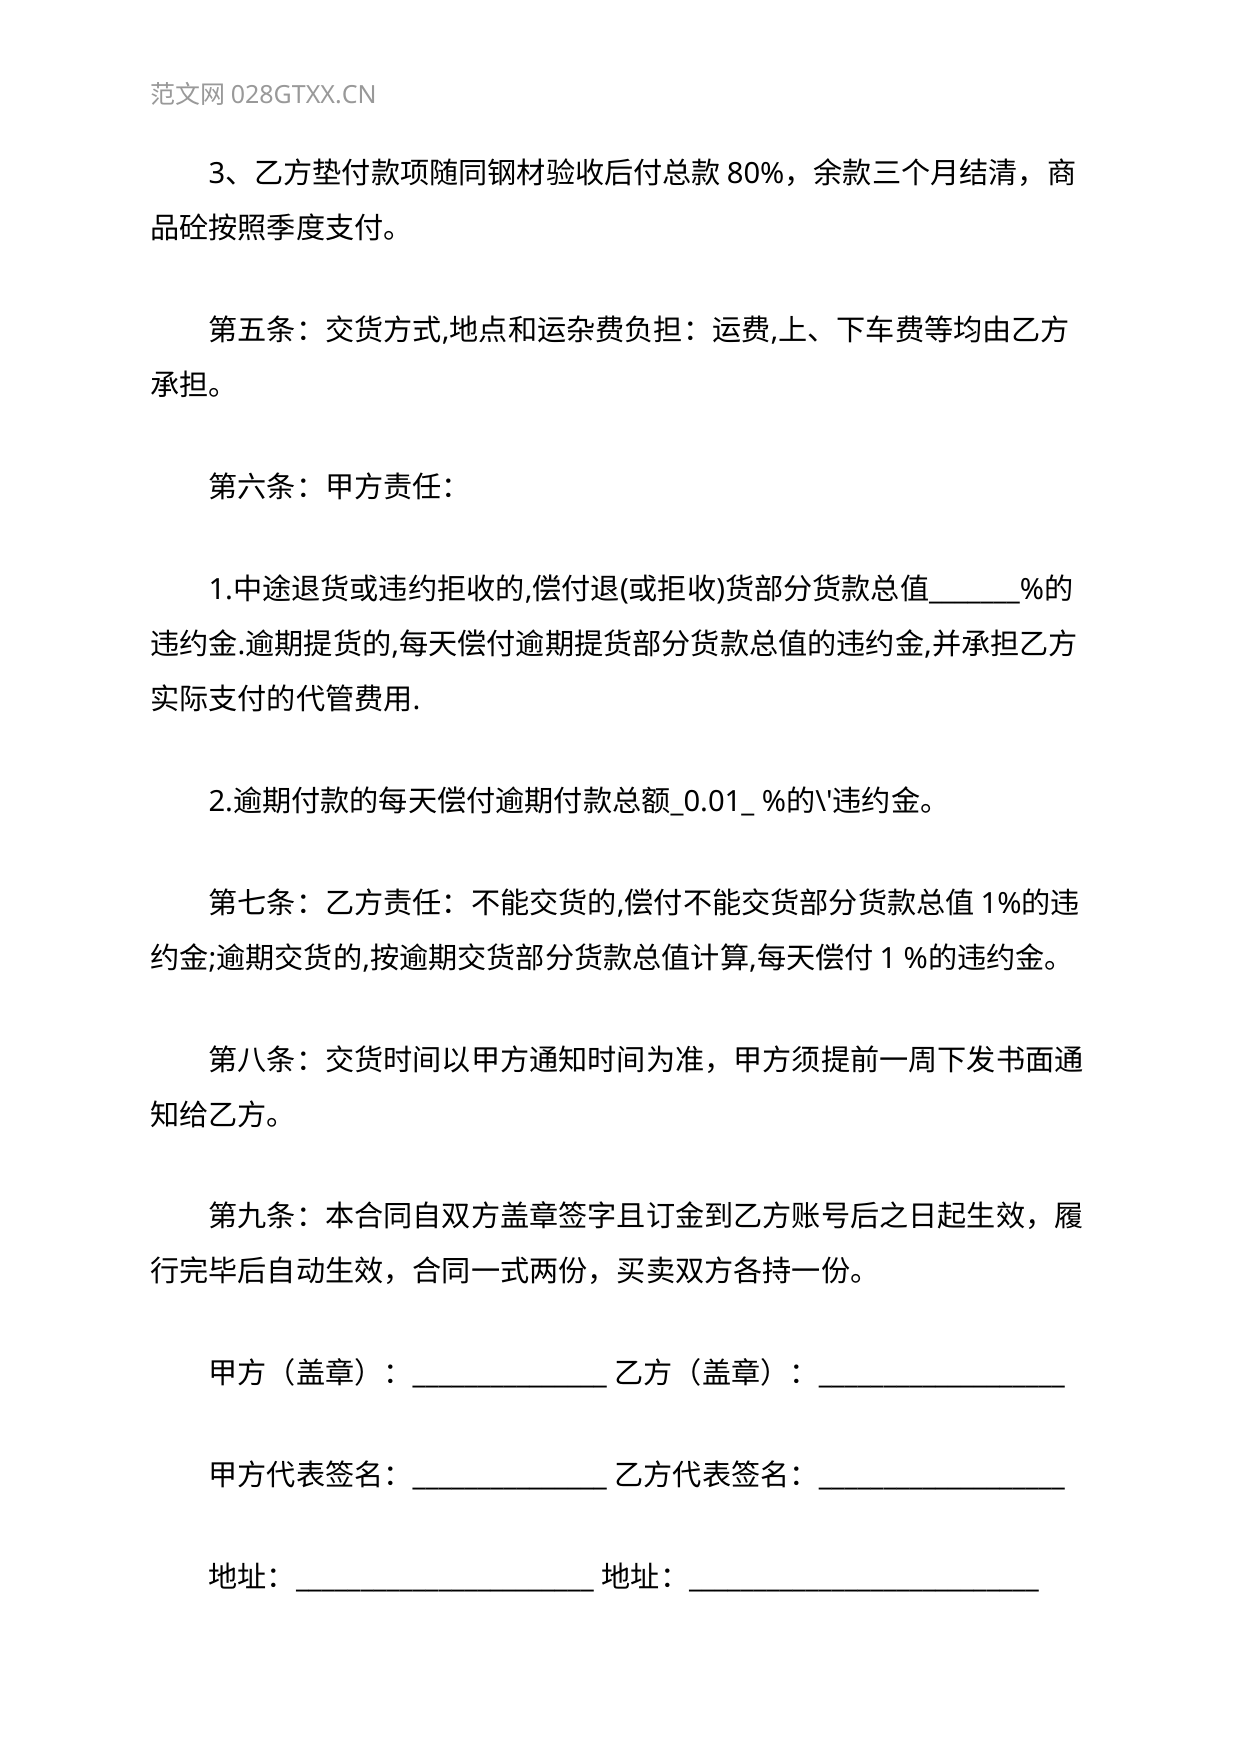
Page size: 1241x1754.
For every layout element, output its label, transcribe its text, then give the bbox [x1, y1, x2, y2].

text 第七条：乙方责任：不能交货的,偿付不能交货部分货款总值1%的违约金;逾期交货的,按逾期交货部分货款总值计算,每天偿付1 %的违约金。 [150, 879, 1090, 977]
text 第九条：本合同自双方盖章签字且订金到乙方账号后之日起生效，履行完毕后自动生效，合同一式两份，买卖双方各持一份。 [150, 1193, 1090, 1290]
text 1.中途退货或违约拒收的,偿付退(或拒收)货部分货款总值_______%的违约金.逾期提货的,每天偿付逾期提货部分货款总值的违约金,并承担乙方实际支付的代管费用. [150, 565, 1090, 718]
text 第八条：交货时间以甲方通知时间为准，甲方须提前一周下发书面通知给乙方。 [150, 1036, 1090, 1133]
text 甲方代表签名：_______________ 乙方代表签名：___________________ [150, 1452, 1090, 1494]
text 地址：_______________________ 地址：___________________________ [150, 1553, 1090, 1596]
text 第五条：交货方式,地点和运杂费负担：运费,上、下车费等均由乙方承担。 [150, 307, 1090, 404]
text 2.逾期付款的每天偿付逾期付款总额_0.01_ %的\'违约金。 [150, 777, 1090, 820]
text 第六条：甲方责任： [150, 463, 1090, 506]
text 甲方（盖章）：_______________ 乙方（盖章）：___________________ [150, 1349, 1090, 1392]
text 3、乙方垫付款项随同钢材验收后付总款80%，余款三个月结清，商品砼按照季度支付。 [150, 150, 1090, 247]
